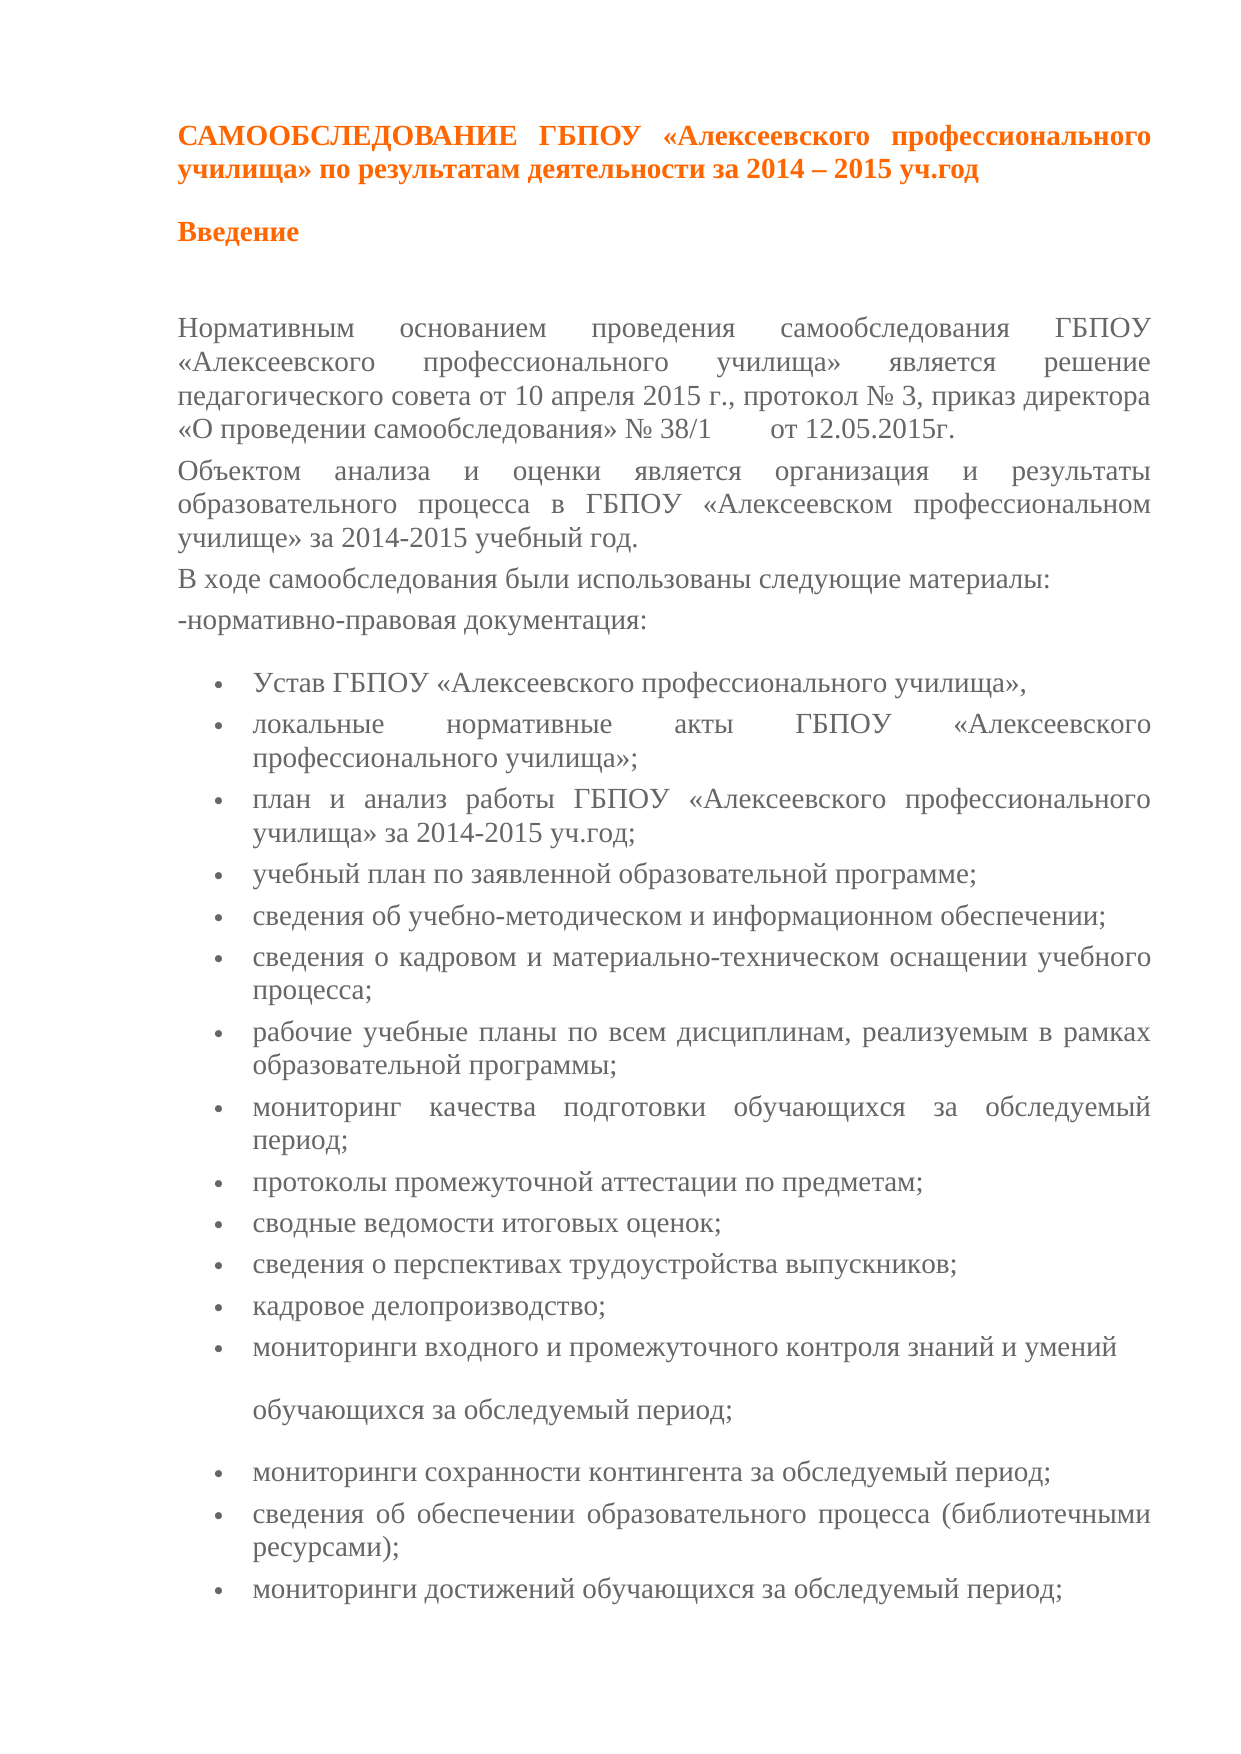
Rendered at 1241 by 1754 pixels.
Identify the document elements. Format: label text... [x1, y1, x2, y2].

list мониторинги входного и промежуточного контроля знаний и умений [215, 1329, 1152, 1363]
list рабочие учебные планы по всем дисциплинам, реализуемым в рамках образовательной программы; [215, 1014, 1152, 1081]
list Устав ГБПОУ «Алексеевского профессионального училища», [215, 665, 1152, 699]
list мониторинги сохранности контингента за обследуемый период; [215, 1454, 1152, 1488]
list сведения об обеспечении образовательного процесса (библиотечными ресурсами); [215, 1496, 1152, 1563]
text Объектом анализа и оценки является организация и результаты образовательного процесса в ГБПОУ «Алексеевском профессиональном училище» за 2014-2015 учебный год. [177, 453, 1152, 553]
text -нормативно-правовая документация: [177, 602, 1152, 636]
list кадровое делопроизводство; [215, 1288, 1152, 1321]
list сведения о перспективах трудоустройства выпускников; [215, 1246, 1152, 1280]
list мониторинги достижений обучающихся за обследуемый период; [215, 1571, 1152, 1604]
list план и анализ работы ГБПОУ «Алексеевского профессионального училища» за 2014-2015 уч.год; [215, 781, 1152, 848]
text Введение [177, 214, 1152, 248]
text Нормативным основанием проведения самообследования ГБПОУ «Алексеевского профессионального училища» является решение педагогического совета от 10 апреля 2015 г., протокол № 3, приказ директора «О проведении самообследования» № 38/1 от 12.05.2015г. [177, 277, 1152, 445]
list локальные нормативные акты ГБПОУ «Алексеевского профессионального училища»; [215, 706, 1152, 773]
list сводные ведомости итоговых оценок; [215, 1205, 1152, 1238]
list мониторинг качества подготовки обучающихся за обследуемый период; [215, 1089, 1152, 1156]
text САМООБСЛЕДОВАНИЕ ГБПОУ «Алексеевского профессионального училища» по результатам деятельности за 2014 – 2015 уч.год [177, 118, 1152, 185]
list сведения об учебно-методическом и информационном обеспечении; [215, 898, 1152, 931]
list учебный план по заявленной образовательной программе; [215, 856, 1152, 890]
list сведения о кадровом и материально-техническом оснащении учебного процесса; [215, 939, 1152, 1006]
text В ходе самообследования были использованы следующие материалы: [177, 561, 1152, 594]
list протоколы промежуточной аттестации по предметам; [215, 1164, 1152, 1197]
text обучающихся за обследуемый период; [252, 1392, 1152, 1425]
